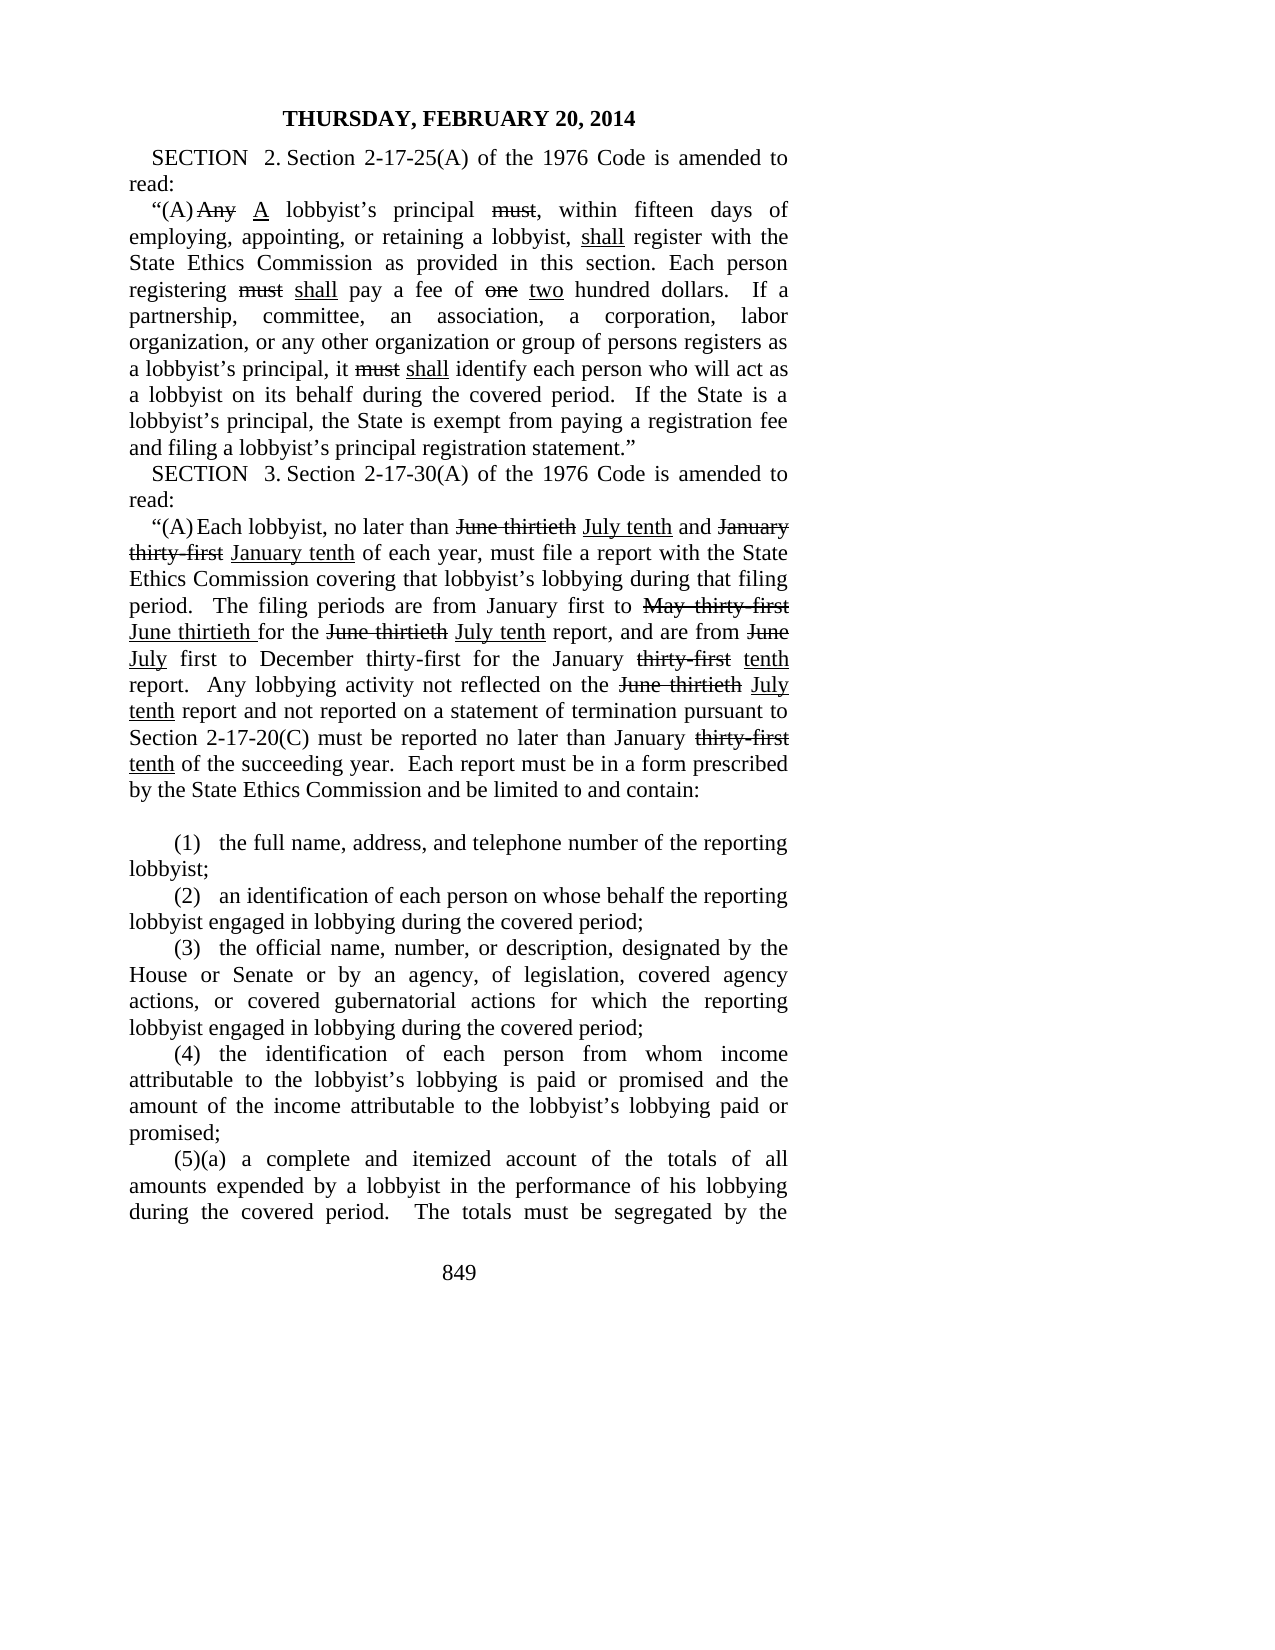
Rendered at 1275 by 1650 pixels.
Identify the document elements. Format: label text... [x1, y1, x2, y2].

text (1) the full name, address, and telephone number of the reporting lobbyist; [129, 829, 789, 882]
text “(A) Each lobbyist, no later than June thirtieth July tenth and January thirty-first January tenth of each year, must file a report with the State Ethics Commission covering that lobbyist’s lobbying during that filing period. The filing periods are from January first to May thirty-first June thirtieth for the June thirtieth July tenth report, and are from June July first to December thirty-first for the January thirty-first tenth report. Any lobbying activity not reflected on the June thirtieth July tenth report and not reported on a statement of termination pursuant to Section 2-17-20(C) must be reported no later than January thirty-first tenth of the succeeding year. Each report must be in a form prescribed by the State Ethics Commission and be limited to and contain: [129, 513, 789, 829]
text (3) the official name, number, or description, designated by the House or Senate or by an agency, of legislation, covered agency actions, or covered gubernatorial actions for which the reporting lobbyist engaged in lobbying during the covered period; [129, 934, 789, 1040]
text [129, 1145, 789, 1224]
text (4) the identification of each person from whom income attributable to the lobbyist’s lobbying is paid or promised and the amount of the income attributable to the lobbyist’s lobbying paid or promised; [129, 1040, 789, 1145]
text SECTION 3. Section 2-17-30(A) of the 1976 Code is amended to read: [129, 460, 789, 513]
text SECTION 2. Section 2-17-25(A) of the 1976 Code is amended to read: [129, 144, 789, 197]
text (2) an identification of each person on whose behalf the reporting lobbyist engaged in lobbying during the covered period; [129, 882, 789, 934]
text “(A) Any A lobbyist’s principal must, within fifteen days of employing, appointing, or retaining a lobbyist, shall register with the State Ethics Commission as provided in this section. Each person registering must shall pay a fee of one two hundred dollars. If a partnership, committee, an association, a corporation, labor organization, or any other organization or group of persons registers as a lobbyist’s principal, it must shall identify each person who will act as a lobbyist on its behalf during the covered period. If the State is a lobbyist’s principal, the State is exempt from paying a registration fee and filing a lobbyist’s principal registration statement.” [129, 197, 789, 460]
